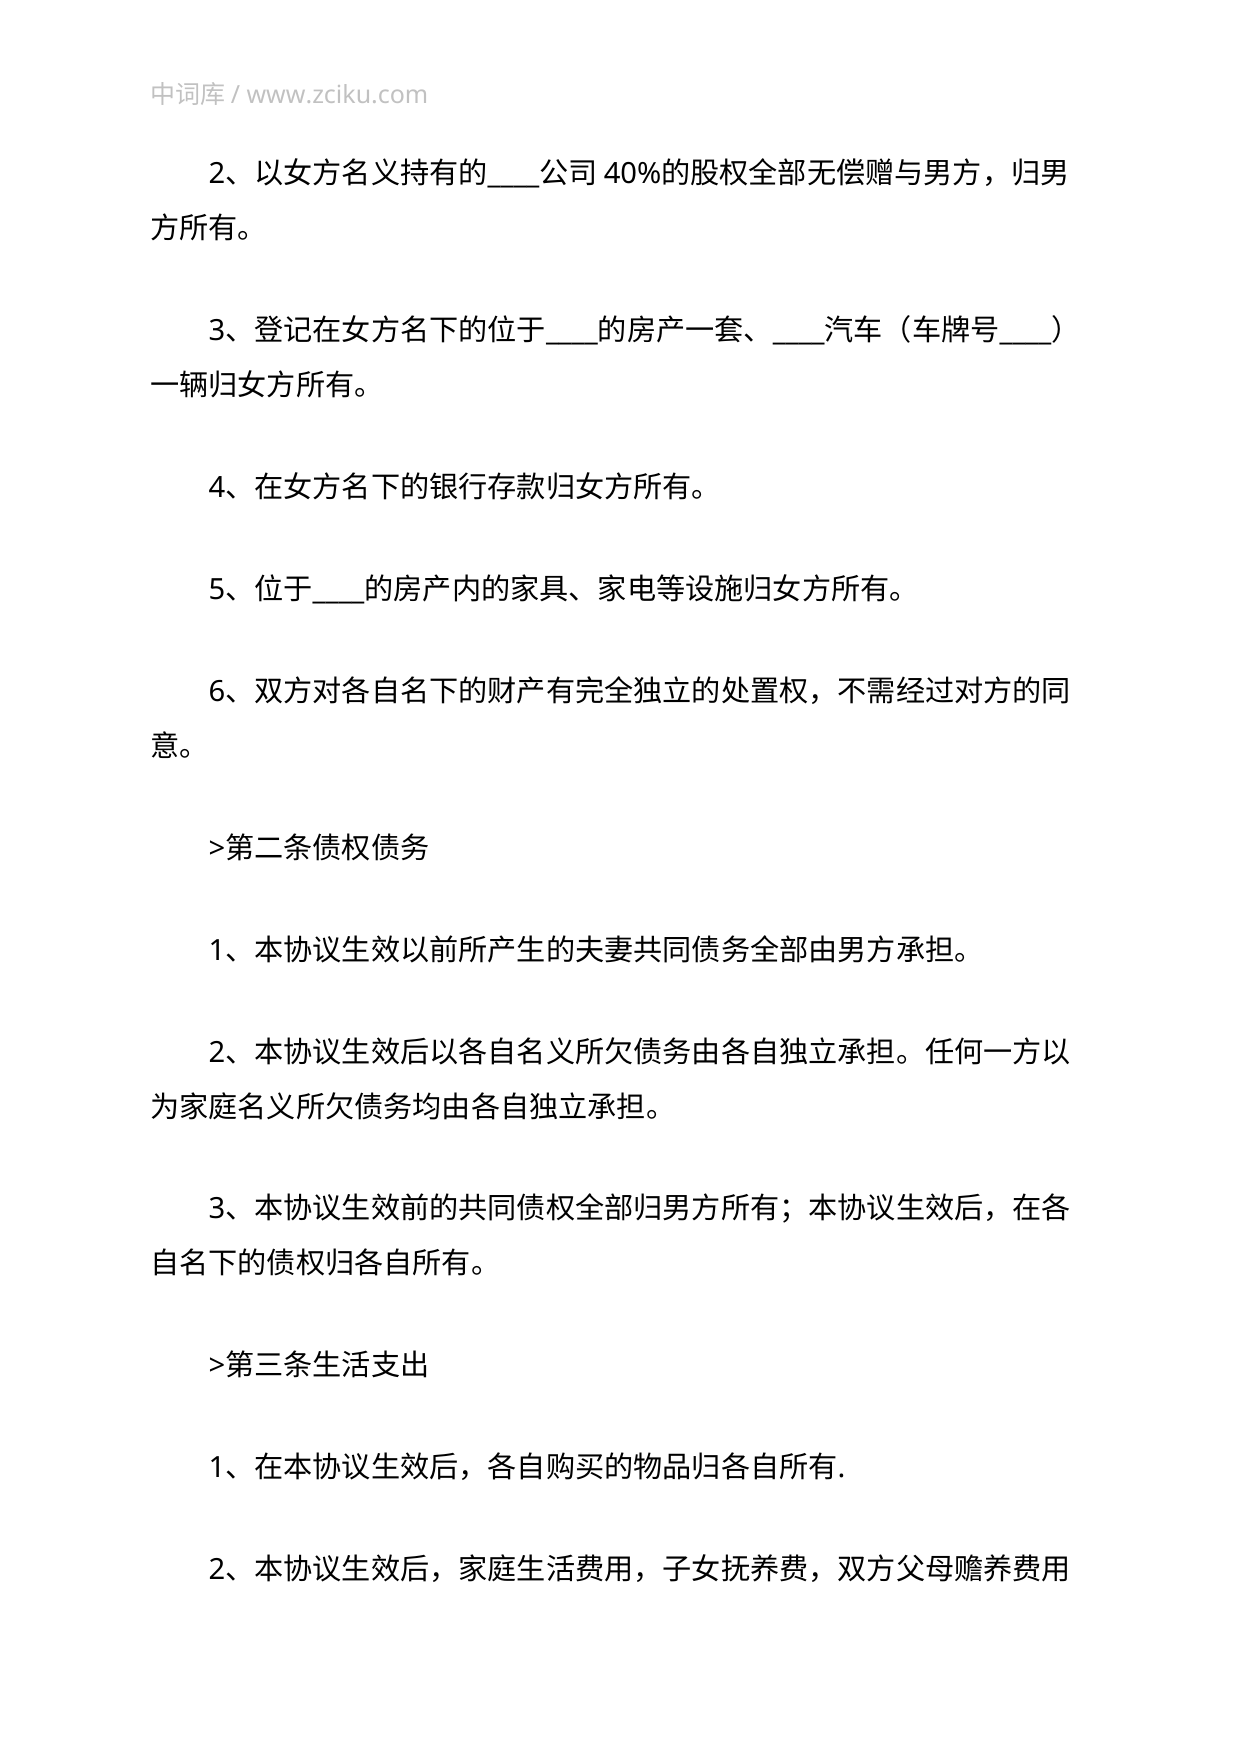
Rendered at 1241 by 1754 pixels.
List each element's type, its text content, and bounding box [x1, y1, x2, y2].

text 3、本协议生效前的共同债权全部归男方所有；本协议生效后，在各自名下的债权归各自所有。 [150, 1185, 1090, 1282]
text 6、双方对各自名下的财产有完全独立的处置权，不需经过对方的同意。 [150, 667, 1090, 765]
text 4、在女方名下的银行存款归女方所有。 [150, 463, 1090, 506]
text 1、在本协议生效后，各自购买的物品归各自所有. [150, 1444, 1090, 1486]
text >第二条债权债务 [150, 824, 1090, 867]
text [150, 1546, 1090, 1588]
text 2、本协议生效后以各自名义所欠债务由各自独立承担。任何一方以为家庭名义所欠债务均由各自独立承担。 [150, 1028, 1090, 1126]
text 5、位于____的房产内的家具、家电等设施归女方所有。 [150, 566, 1090, 608]
text 2、以女方名义持有的____公司40%的股权全部无偿赠与男方，归男方所有。 [150, 150, 1090, 247]
text 3、登记在女方名下的位于____的房产一套、____汽车（车牌号____）一辆归女方所有。 [150, 307, 1090, 404]
text 1、本协议生效以前所产生的夫妻共同债务全部由男方承担。 [150, 926, 1090, 969]
text >第三条生活支出 [150, 1342, 1090, 1384]
